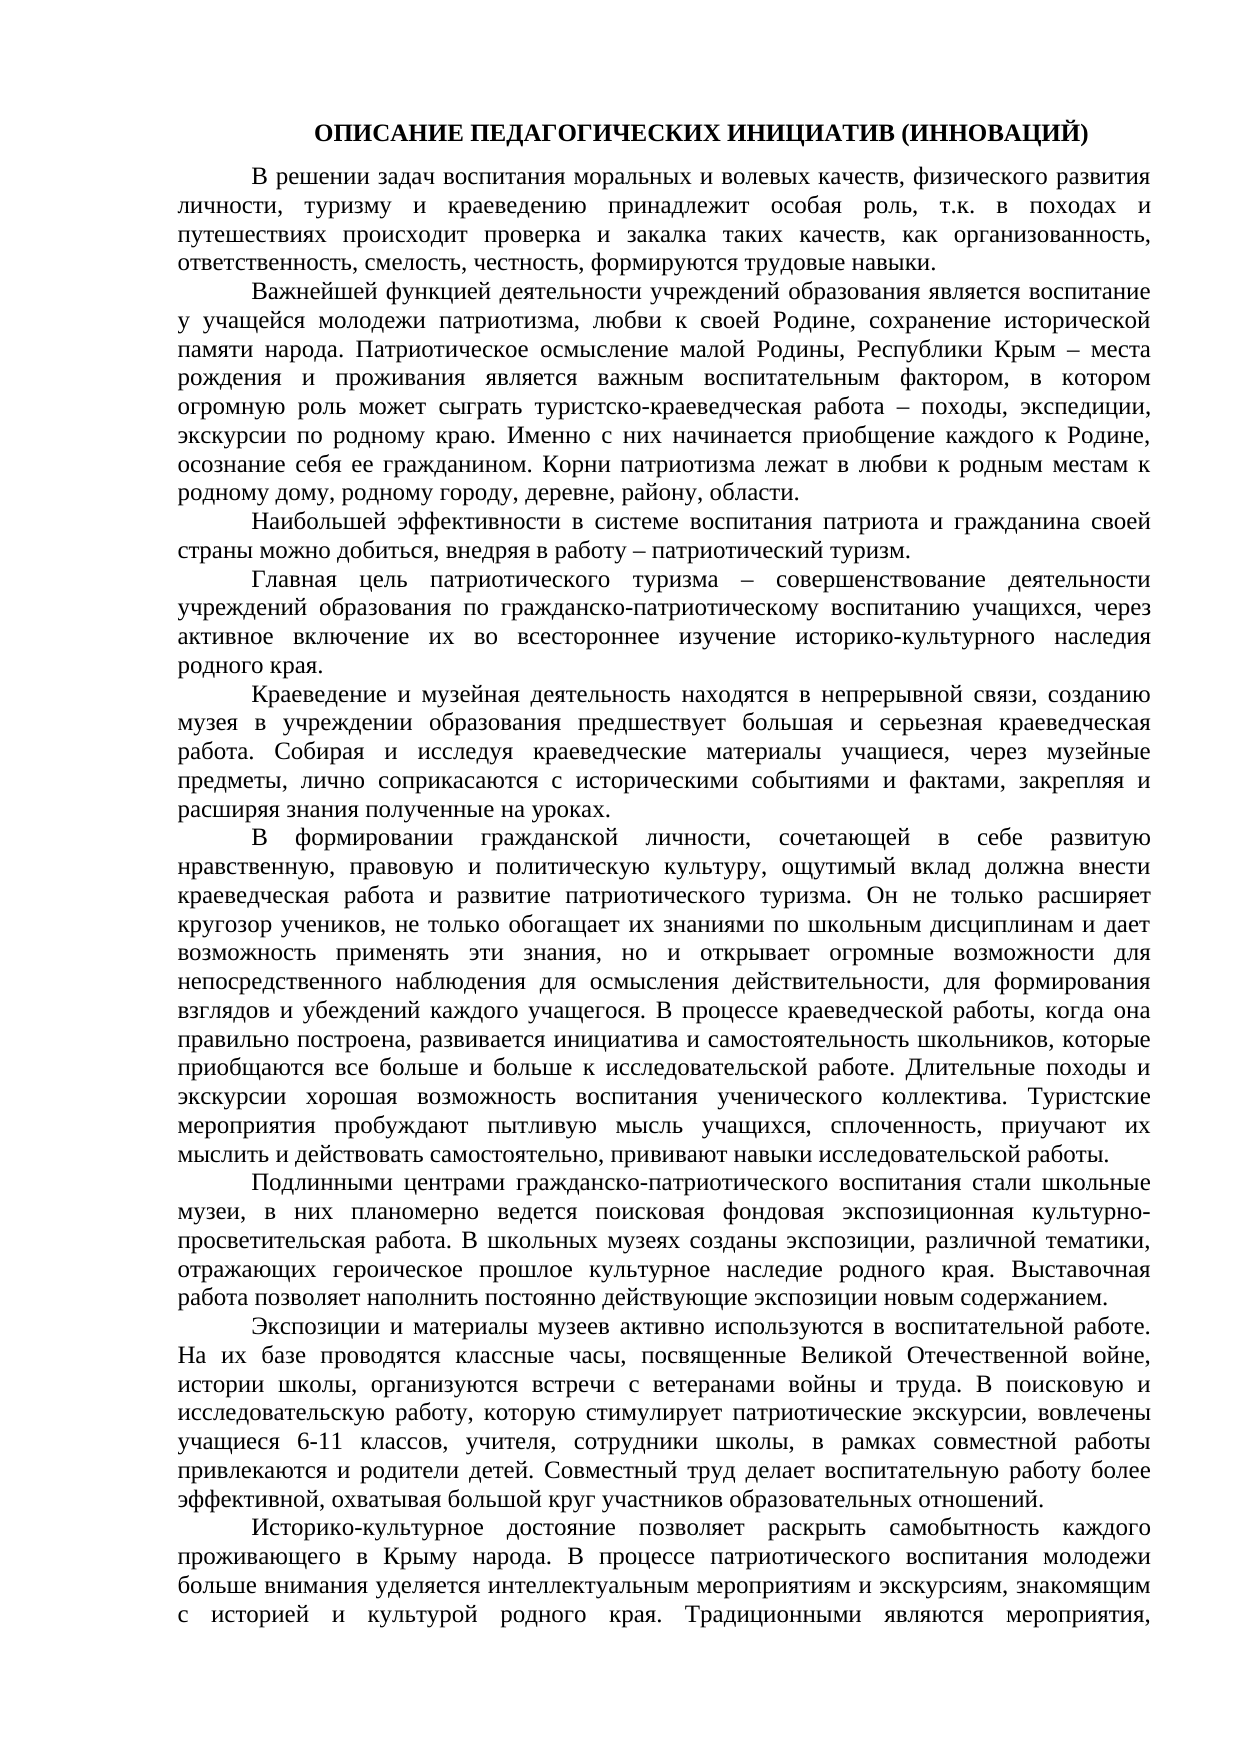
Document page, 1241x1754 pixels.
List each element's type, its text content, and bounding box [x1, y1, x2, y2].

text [177, 1512, 1152, 1627]
text Наибольшей эффективности в системе воспитания патриота и гражданина своей страны можно добиться, внедряя в работу – патриотический туризм. [177, 506, 1152, 564]
text Подлинными центрами гражданско-патриотического воспитания стали школьные музеи, в них планомерно ведется поисковая фондовая экспозиционная культурно-просветительская работа. В школьных музеях созданы экспозиции, различной тематики, отражающих героическое прошлое культурное наследие родного края. Выставочная работа позволяет наполнить постоянно действующие экспозиции новым содержанием. [177, 1167, 1152, 1311]
text Главная цель патриотического туризма – совершенствование деятельности учреждений образования по гражданско-патриотическому воспитанию учащихся, через активное включение их во всестороннее изучение историко-культурного наследия родного края. [177, 564, 1152, 679]
text Экспозиции и материалы музеев активно используются в воспитательной работе. На их базе проводятся классные часы, посвященные Великой Отечественной войне, истории школы, организуются встречи с ветеранами войны и труда. В поисковую и исследовательскую работу, которую стимулирует патриотические экскурсии, вовлечены учащиеся 6-11 классов, учителя, сотрудники школы, в рамках совместной работы привлекаются и родители детей. Совместный труд делает воспитательную работу более эффективной, охватывая большой круг участников образовательных отношений. [177, 1311, 1152, 1512]
text В формировании гражданской личности, сочетающей в себе развитую нравственную, правовую и политическую культуру, ощутимый вклад должна внести краеведческая работа и развитие патриотического туризма. Он не только расширяет кругозор учеников, не только обогащает их знаниями по школьным дисциплинам и дает возможность применять эти знания, но и открывает огромные возможности для непосредственного наблюдения для осмысления действительности, для формирования взглядов и убеждений каждого учащегося. В процессе краеведческой работы, когда она правильно построена, развивается инициатива и самостоятельность школьников, которые приобщаются все больше и больше к исследовательской работе. Длительные походы и экскурсии хорошая возможность воспитания ученического коллектива. Туристские мероприятия пробуждают пытливую мысль учащихся, сплоченность, приучают их мыслить и действовать самостоятельно, прививают навыки исследовательской работы. [177, 822, 1152, 1167]
text В решении задач воспитания моральных и волевых качеств, физического развития личности, туризму и краеведению принадлежит особая роль, т.к. в походах и путешествиях происходит проверка и закалка таких качеств, как организованность, ответственность, смелость, честность, формируются трудовые навыки. [177, 161, 1152, 276]
text Важнейшей функцией деятельности учреждений образования является воспитание у учащейся молодежи патриотизма, любви к своей Родине, сохранение исторической памяти народа. Патриотическое осмысление малой Родины, Республики Крым – места рождения и проживания является важным воспитательным фактором, в котором огромную роль может сыграть туристско-краеведческая работа – походы, экспедиции, экскурсии по родному краю. Именно с них начинается приобщение каждого к Родине, осознание себя ее гражданином. Корни патриотизма лежат в любви к родным местам к родному дому, родному городу, деревне, району, области. [177, 276, 1152, 506]
text ОПИСАНИЕ ПЕДАГОГИЧЕСКИХ ИНИЦИАТИВ (ИННОВАЦИЙ) [177, 118, 1152, 147]
text Краеведение и музейная деятельность находятся в непрерывной связи, созданию музея в учреждении образования предшествует большая и серьезная краеведческая работа. Собирая и исследуя краеведческие материалы учащиеся, через музейные предметы, лично соприкасаются с историческими событиями и фактами, закрепляя и расширяя знания полученные на уроках. [177, 679, 1152, 822]
